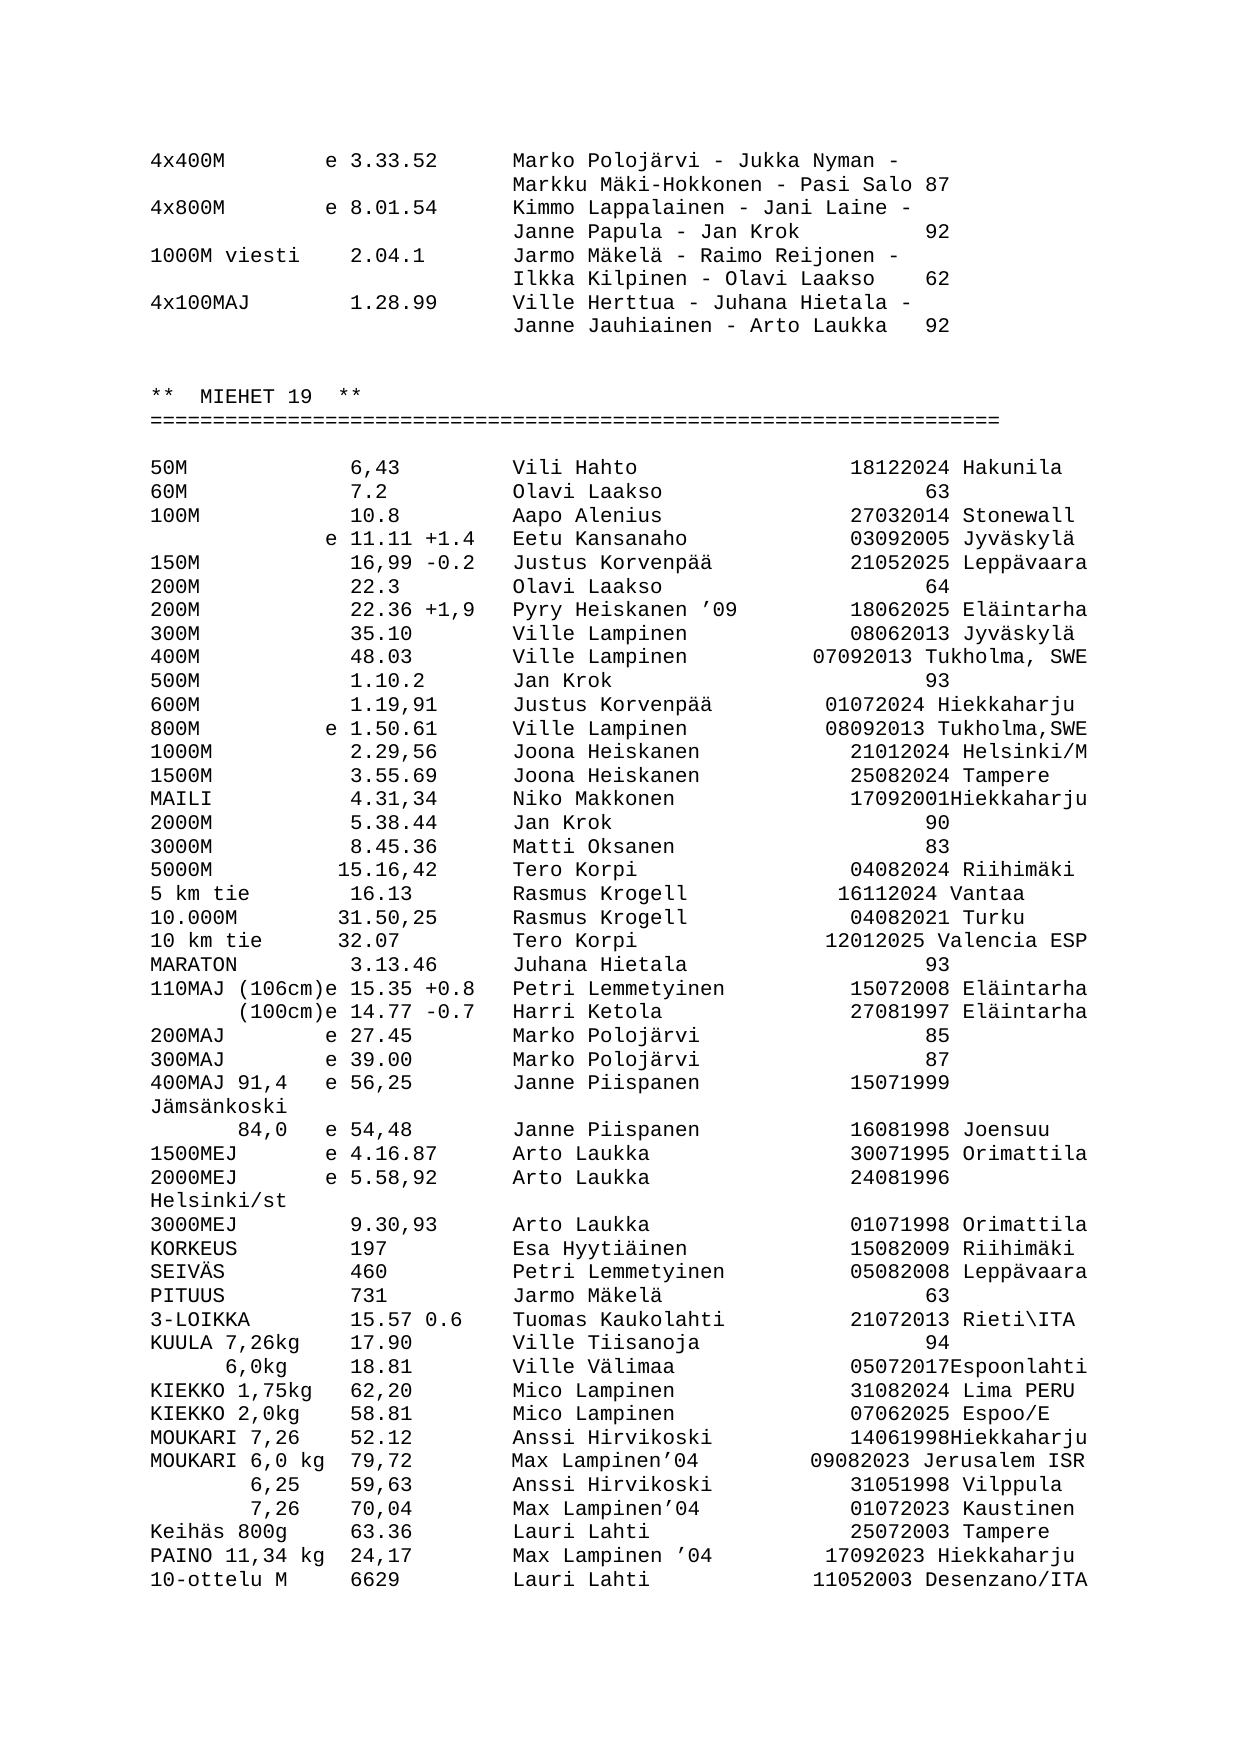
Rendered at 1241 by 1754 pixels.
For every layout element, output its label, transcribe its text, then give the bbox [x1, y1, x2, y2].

text 10.000M 31.50,25 Rasmus Krogell 04082021 Turku [150, 907, 1090, 930]
text 800M e 1.50.61 Ville Lampinen 08092013 Tukholma,SWE [150, 717, 1090, 741]
text 4x400M e 3.33.52 Marko Polojärvi - Jukka Nyman - [150, 150, 1090, 174]
text KIEKKO 1,75kg 62,20 Mico Lampinen 31082024 Lima PERU [150, 1379, 1090, 1403]
text 300M 35.10 Ville Lampinen 08062013 Jyväskylä [150, 623, 1090, 647]
text MARATON 3.13.46 Juhana Hietala 93 [150, 954, 1090, 978]
text 50M 6,43 Vili Hahto 18122024 Hakunila [150, 457, 1090, 481]
text ==================================================================== [150, 410, 1090, 434]
text ** MIEHET 19 ** [150, 386, 1090, 410]
text 300MAJ e 39.00 Marko Polojärvi 87 [150, 1048, 1090, 1072]
text 1000M viesti 2.04.1 Jarmo Mäkelä - Raimo Reijonen - [150, 244, 1090, 268]
text (100cm)e 14.77 -0.7 Harri Ketola 27081997 Eläintarha [150, 1001, 1090, 1025]
text 2000MEJ e 5.58,92 Arto Laukka 24081996 Helsinki/st [150, 1167, 1090, 1214]
text 2000M 5.38.44 Jan Krok 90 [150, 812, 1090, 836]
text PAINO 11,34 kg 24,17 Max Lampinen ’04 17092023 Hiekkaharju [150, 1545, 1090, 1569]
text 150M 16,99 -0.2 Justus Korvenpää 21052025 Leppävaara [150, 552, 1090, 576]
text MAILI 4.31,34 Niko Makkonen 17092001Hiekkaharju [150, 788, 1090, 812]
text 84,0 e 54,48 Janne Piispanen 16081998 Joensuu [150, 1119, 1090, 1143]
text Janne Papula - Jan Krok 92 [150, 221, 1090, 244]
text 600M 1.19,91 Justus Korvenpää 01072024 Hiekkaharju [150, 694, 1090, 717]
text MOUKARI 7,26 52.12 Anssi Hirvikoski 14061998Hiekkaharju [150, 1427, 1090, 1451]
text KORKEUS 197 Esa Hyytiäinen 15082009 Riihimäki [150, 1238, 1090, 1261]
text Markku Mäki-Hokkonen - Pasi Salo 87 [150, 174, 1090, 197]
text 10 km tie 32.07 Tero Korpi 12012025 Valencia ESP [150, 930, 1090, 954]
text MOUKARI 6,0 kg 79,72 Max Lampinen’04 09082023 Jerusalem ISR [150, 1451, 1090, 1474]
text 3-LOIKKA 15.57 0.6 Tuomas Kaukolahti 21072013 Rieti\ITA KUULA 7,26kg 17.90 Ville Tiisanoja 94 6,0kg 18.81 Ville Välimaa 05072017Espoonlahti [150, 1309, 1090, 1379]
text KIEKKO 2,0kg 58.81 Mico Lampinen 07062025 Espoo/E [150, 1403, 1090, 1427]
text 10-ottelu M 6629 Lauri Lahti 11052003 Desenzano/ITA [150, 1569, 1090, 1592]
text PITUUS 731 Jarmo Mäkelä 63 [150, 1285, 1090, 1309]
text SEIVÄS 460 Petri Lemmetyinen 05082008 Leppävaara [150, 1261, 1090, 1285]
text 200MAJ e 27.45 Marko Polojärvi 85 [150, 1025, 1090, 1048]
text 5 km tie 16.13 Rasmus Krogell 16112024 Vantaa [150, 883, 1090, 907]
text 3000M 8.45.36 Matti Oksanen 83 [150, 836, 1090, 859]
text 5000M 15.16,42 Tero Korpi 04082024 Riihimäki [150, 859, 1090, 883]
text 400MAJ 91,4 e 56,25 Janne Piispanen 15071999 Jämsänkoski [150, 1072, 1090, 1119]
text 1500MEJ e 4.16.87 Arto Laukka 30071995 Orimattila [150, 1143, 1090, 1167]
text 3000MEJ 9.30,93 Arto Laukka 01071998 Orimattila [150, 1214, 1090, 1238]
text 4x100MAJ 1.28.99 Ville Herttua - Juhana Hietala - [150, 292, 1090, 316]
text Keihäs 800g 63.36 Lauri Lahti 25072003 Tampere [150, 1521, 1090, 1545]
text Ilkka Kilpinen - Olavi Laakso 62 [150, 268, 1090, 292]
text 200M 22.36 +1,9 Pyry Heiskanen ’09 18062025 Eläintarha [150, 599, 1090, 623]
text 200M 22.3 Olavi Laakso 64 [150, 576, 1090, 599]
text 6,25 59,63 Anssi Hirvikoski 31051998 Vilppula [150, 1474, 1090, 1498]
text 500M 1.10.2 Jan Krok 93 [150, 670, 1090, 694]
text 1000M 2.29,56 Joona Heiskanen 21012024 Helsinki/M [150, 741, 1090, 765]
text e 11.11 +1.4 Eetu Kansanaho 03092005 Jyväskylä [150, 528, 1090, 552]
text 100M 10.8 Aapo Alenius 27032014 Stonewall [150, 505, 1090, 528]
text 4x800M e 8.01.54 Kimmo Lappalainen - Jani Laine - [150, 197, 1090, 221]
text 110MAJ (106cm)e 15.35 +0.8 Petri Lemmetyinen 15072008 Eläintarha [150, 978, 1090, 1001]
text 400M 48.03 Ville Lampinen 07092013 Tukholma, SWE [150, 647, 1090, 670]
text Janne Jauhiainen - Arto Laukka 92 [150, 316, 1090, 339]
text 7,26 70,04 Max Lampinen’04 01072023 Kaustinen [150, 1498, 1090, 1521]
text 1500M 3.55.69 Joona Heiskanen 25082024 Tampere [150, 765, 1090, 788]
text 60M 7.2 Olavi Laakso 63 [150, 481, 1090, 505]
